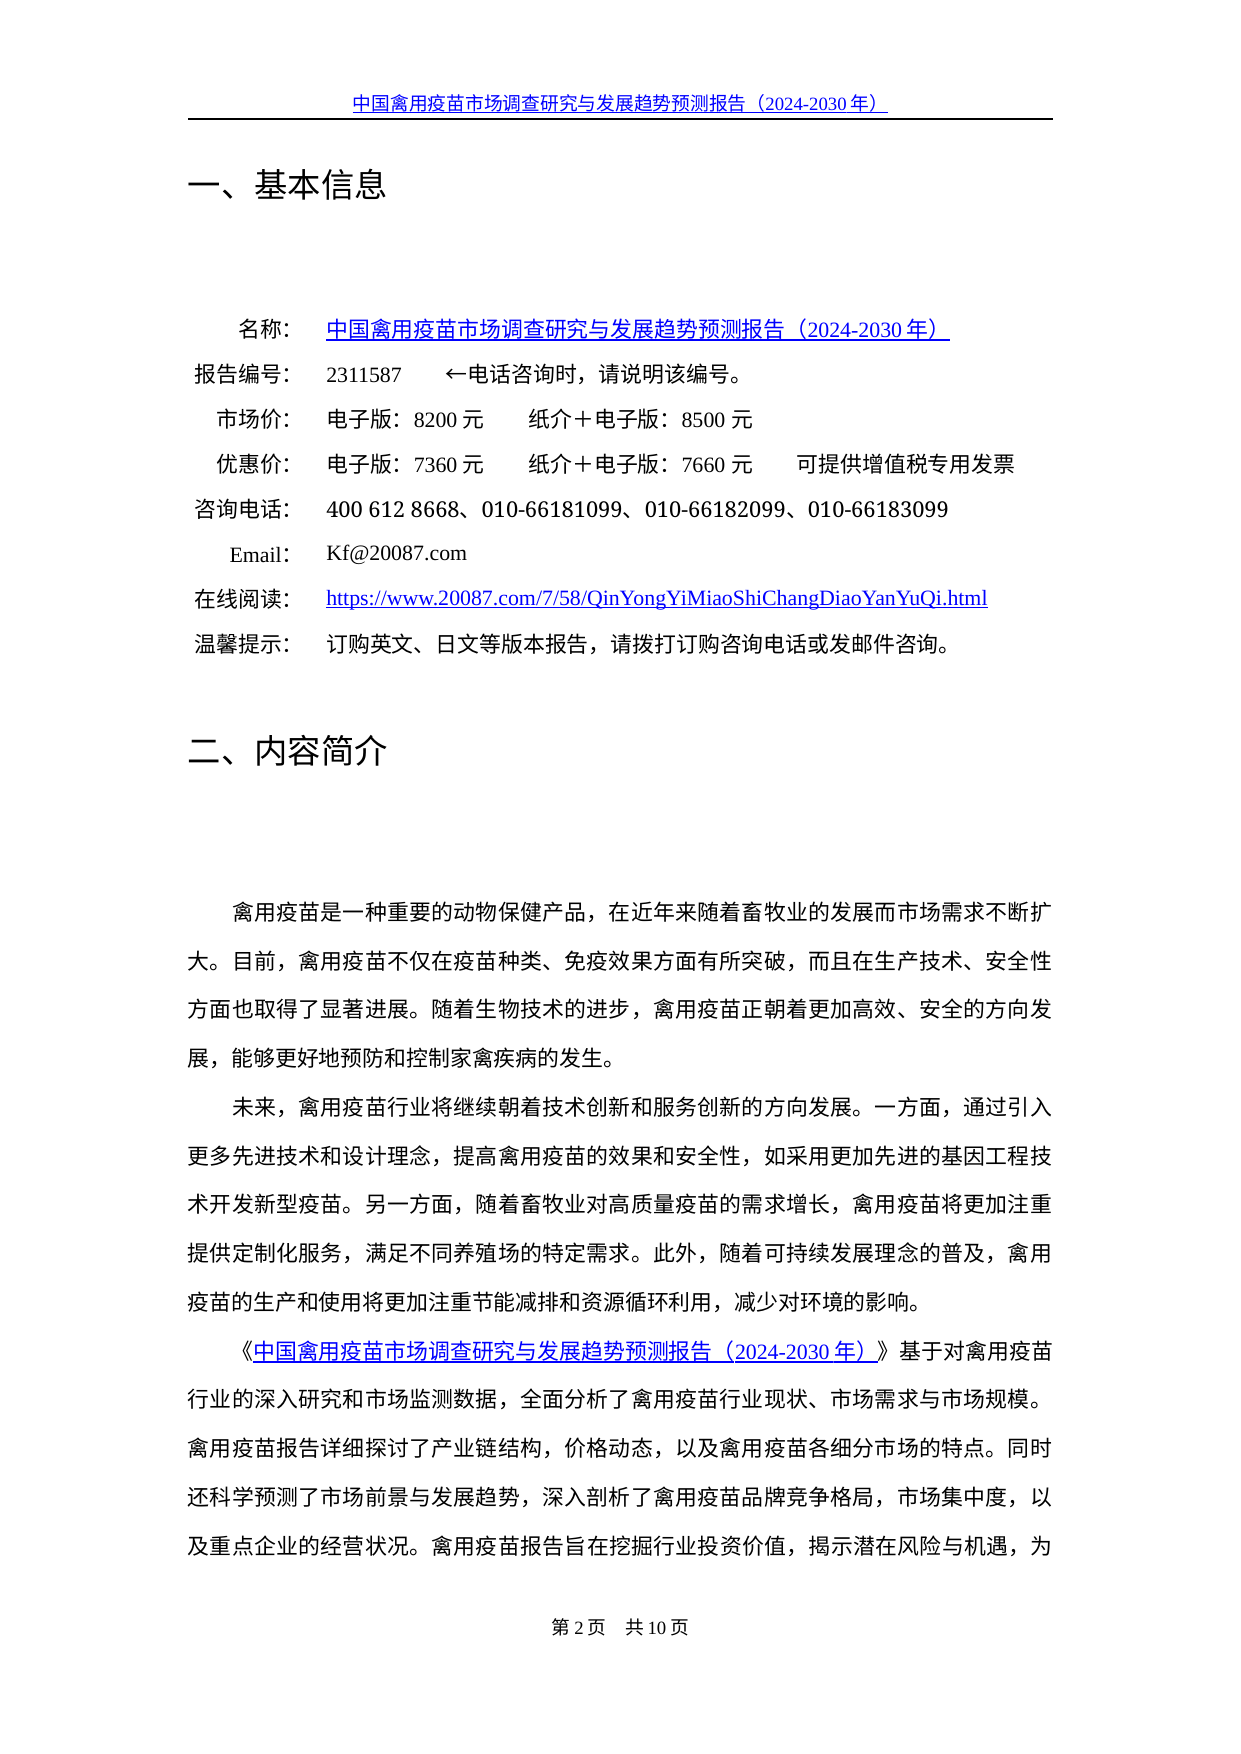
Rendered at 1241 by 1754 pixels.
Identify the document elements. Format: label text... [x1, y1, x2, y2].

table_cell 电子版：7360 元 纸介＋电子版：7660 元 可提供增值税专用发票 [315, 447, 1073, 492]
table_cell Kf@20087.com [315, 537, 1073, 582]
table_cell 订购英文、日文等版本报告，请拨打订购咨询电话或发邮件咨询。 [315, 627, 1073, 672]
table_cell 400 612 8668、010-66181099、010-66182099、010-66183099 [315, 492, 1073, 537]
table_cell [315, 582, 1073, 627]
table_cell 2311587 ←电话咨询时，请说明该编号。 [315, 357, 1073, 402]
table_cell 市场价： [167, 402, 315, 447]
table_cell 咨询电话： [167, 492, 315, 537]
table_header 名称： [167, 312, 315, 357]
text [187, 894, 1053, 1561]
table_header 中国禽用疫苗市场调查研究与发展趋势预测报告（2024-2030年） [315, 312, 1073, 357]
table_cell 优惠价： [167, 447, 315, 492]
table_cell 电子版：8200 元 纸介＋电子版：8500 元 [315, 402, 1073, 447]
title 二、内容简介 [187, 717, 1053, 782]
title 一、基本信息 [187, 150, 1053, 215]
table_cell 在线阅读： [167, 582, 315, 627]
table_cell 报告编号： [167, 357, 315, 402]
table_cell Email： [167, 537, 315, 582]
table_cell 温馨提示： [167, 627, 315, 672]
